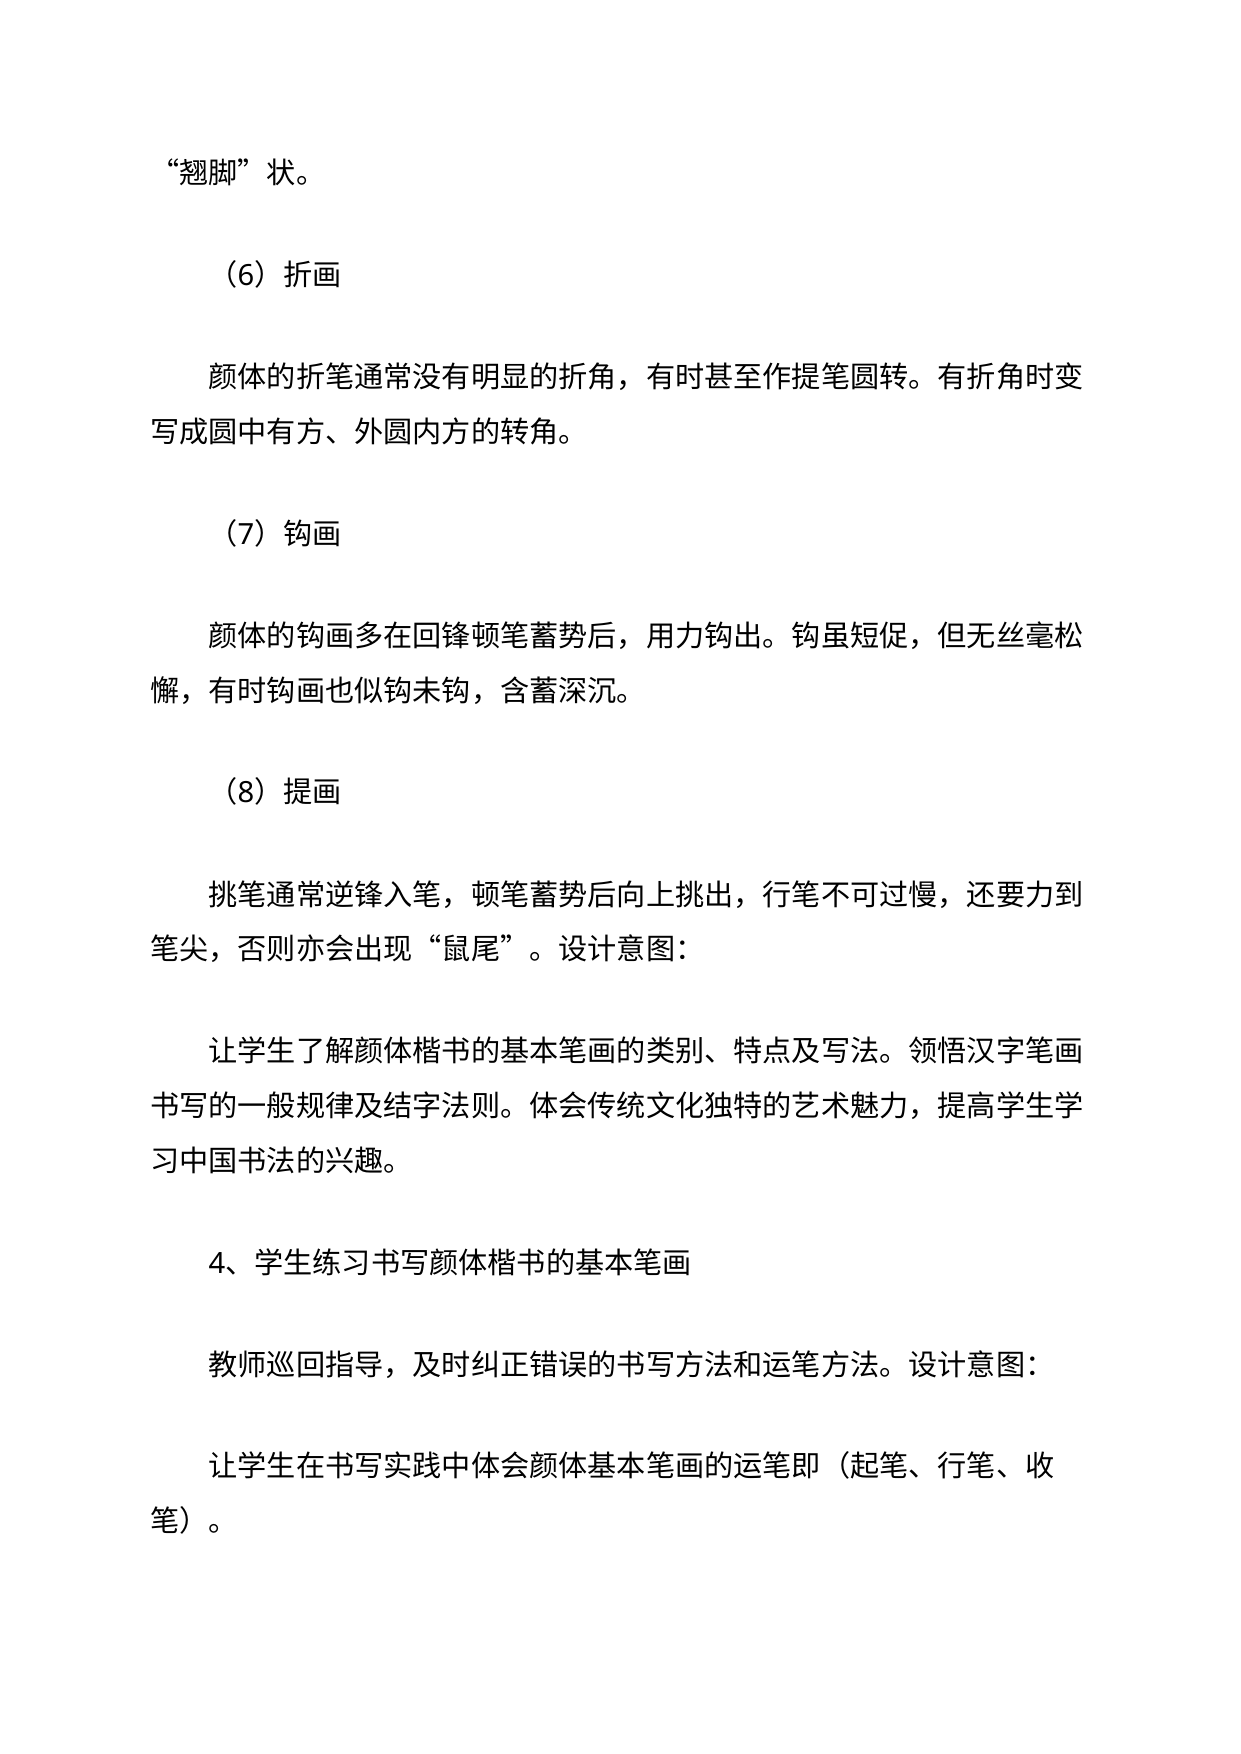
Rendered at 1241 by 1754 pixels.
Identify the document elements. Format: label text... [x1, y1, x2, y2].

text （8）提画 [150, 769, 1090, 811]
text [150, 150, 1090, 192]
text （7）钩画 [150, 510, 1090, 553]
text 挑笔通常逆锋入笔，顿笔蓄势后向上挑出，行笔不可过慢，还要力到笔尖，否则亦会出现“鼠尾”。设计意图： [150, 871, 1090, 968]
text 颜体的钩画多在回锋顿笔蓄势后，用力钩出。钩虽短促，但无丝毫松懈，有时钩画也似钩未钩，含蓄深沉。 [150, 612, 1090, 709]
text 4、学生练习书写颜体楷书的基本笔画 [150, 1239, 1090, 1282]
text 教师巡回指导，及时纠正错误的书写方法和运笔方法。设计意图： [150, 1341, 1090, 1383]
text 颜体的折笔通常没有明显的折角，有时甚至作提笔圆转。有折角时变写成圆中有方、外圆内方的转角。 [150, 354, 1090, 451]
text （6）折画 [150, 252, 1090, 294]
text 让学生了解颜体楷书的基本笔画的类别、特点及写法。领悟汉字笔画书写的一般规律及结字法则。体会传统文化独特的艺术魅力，提高学生学习中国书法的兴趣。 [150, 1028, 1090, 1180]
text 让学生在书写实践中体会颜体基本笔画的运笔即（起笔、行笔、收笔）。 [150, 1443, 1090, 1540]
